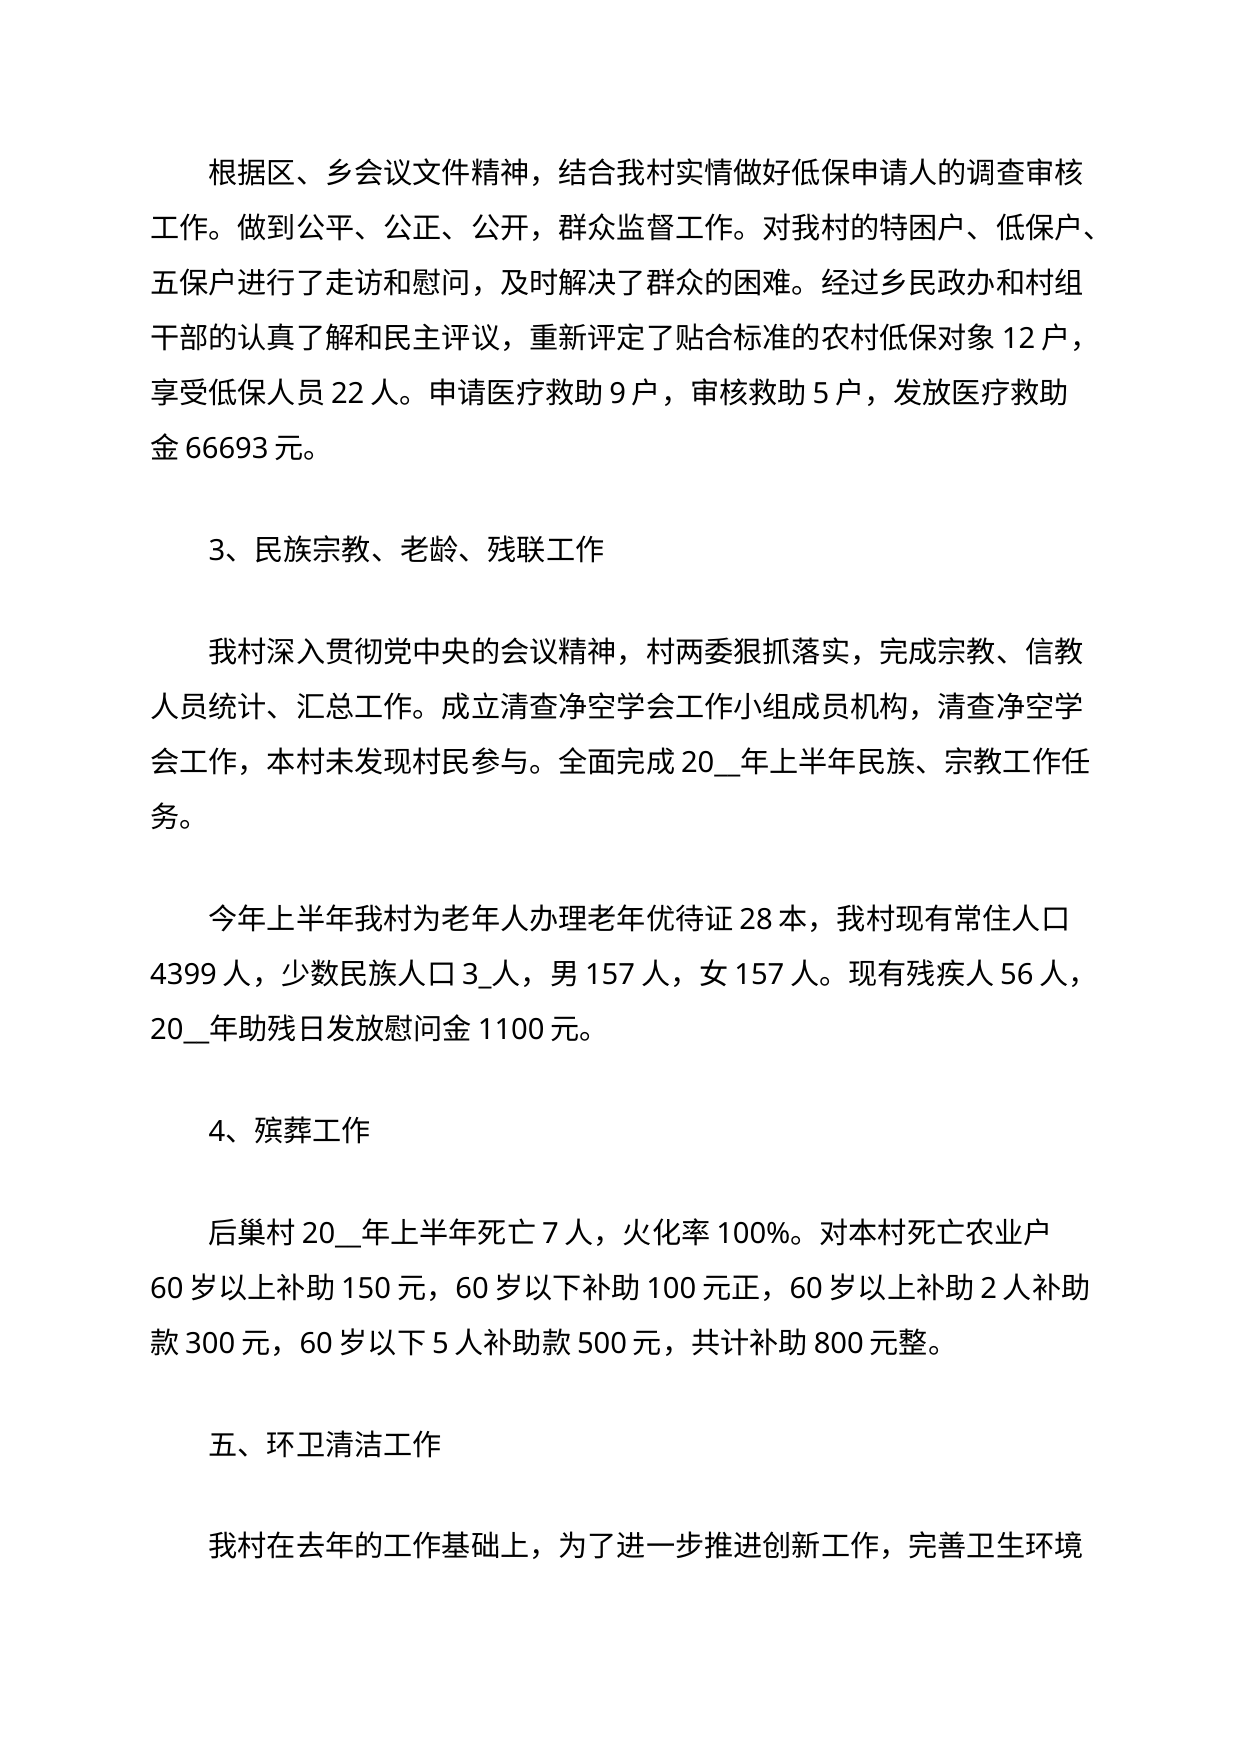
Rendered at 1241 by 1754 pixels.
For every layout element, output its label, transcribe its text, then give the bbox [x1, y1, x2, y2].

text 五、环卫清洁工作 [150, 1421, 1090, 1463]
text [150, 1523, 1090, 1565]
text 4、殡葬工作 [150, 1107, 1090, 1149]
text 我村深入贯彻党中央的会议精神，村两委狠抓落实，完成宗教、信教人员统计、汇总工作。成立清查净空学会工作小组成员机构，清查净空学会工作，本村未发现村民参与。全面完成20__年上半年民族、宗教工作任务。 [150, 629, 1090, 836]
text 后巢村20__年上半年死亡7人，火化率100%。对本村死亡农业户60岁以上补助150元，60岁以下补助100元正，60岁以上补助2人补助款300元，60岁以下5人补助款500元，共计补助800元整。 [150, 1209, 1090, 1362]
text 3、民族宗教、老龄、残联工作 [150, 527, 1090, 569]
text 根据区、乡会议文件精神，结合我村实情做好低保申请人的调查审核工作。做到公平、公正、公开，群众监督工作。对我村的特困户、低保户、五保户进行了走访和慰问，及时解决了群众的困难。经过乡民政办和村组干部的认真了解和民主评议，重新评定了贴合标准的农村低保对象12户，享受低保人员22人。申请医疗救助9户，审核救助5户，发放医疗救助金66693元。 [150, 150, 1090, 467]
text 今年上半年我村为老年人办理老年优待证28本，我村现有常住人口4399人，少数民族人口3_人，男157人，女157人。现有残疾人56人，20__年助残日发放慰问金1100元。 [150, 895, 1090, 1048]
